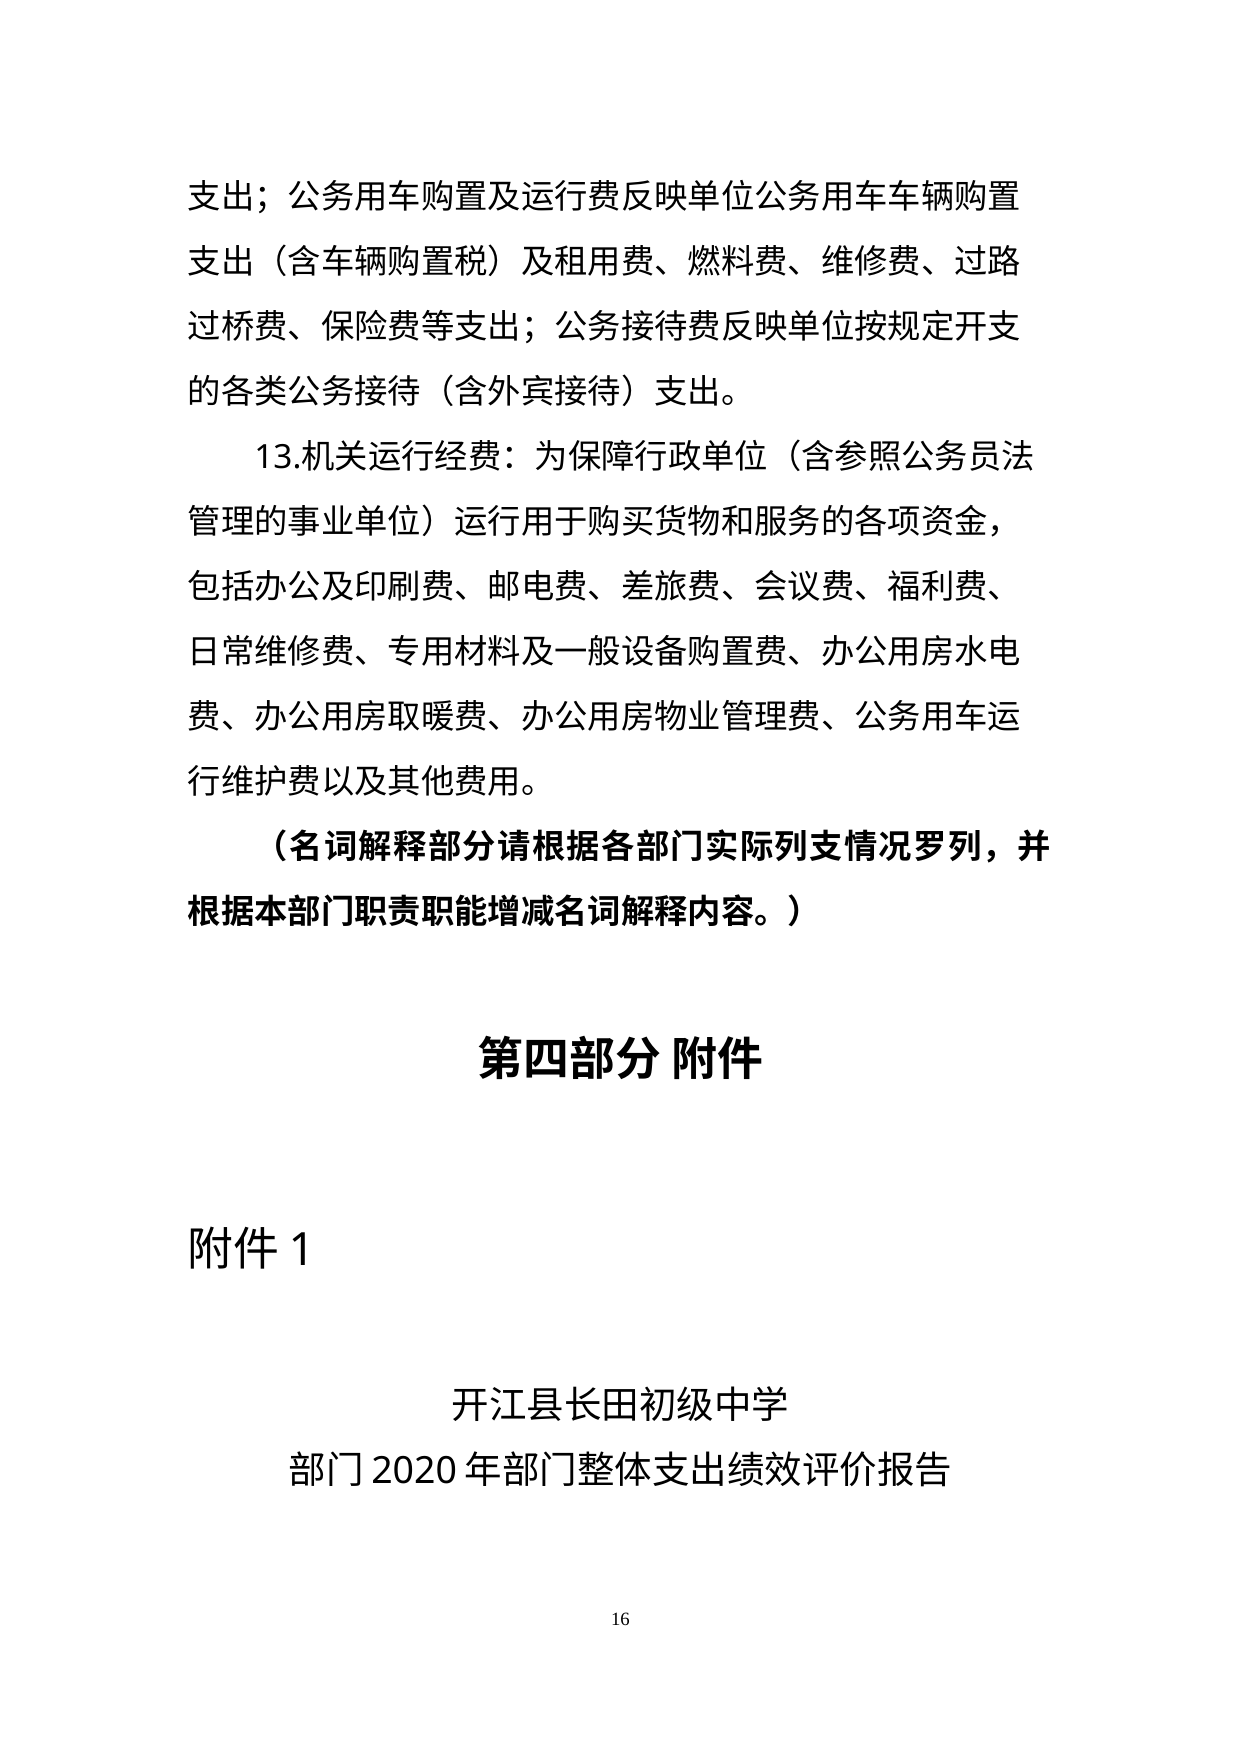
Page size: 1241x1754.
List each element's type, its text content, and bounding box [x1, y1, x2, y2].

text 开江县长田初级中学 [187, 1370, 1053, 1435]
text 第四部分 附件 [187, 1007, 1053, 1104]
text （名词解释部分请根据各部门实际列支情况罗列，并根据本部门职责职能增减名词解释内容。） [187, 812, 1053, 942]
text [187, 162, 1053, 422]
text 13.机关运行经费：为保障行政单位（含参照公务员法管理的事业单位）运行用于购买货物和服务的各项资金，包括办公及印刷费、邮电费、差旅费、会议费、福利费、日常维修费、专用材料及一般设备购置费、办公用房水电费、办公用房取暖费、办公用房物业管理费、公务用车运行维护费以及其他费用。 [187, 422, 1053, 812]
subtitle 附件1 [187, 1197, 1053, 1294]
text 部门2020年部门整体支出绩效评价报告 [187, 1435, 1053, 1500]
